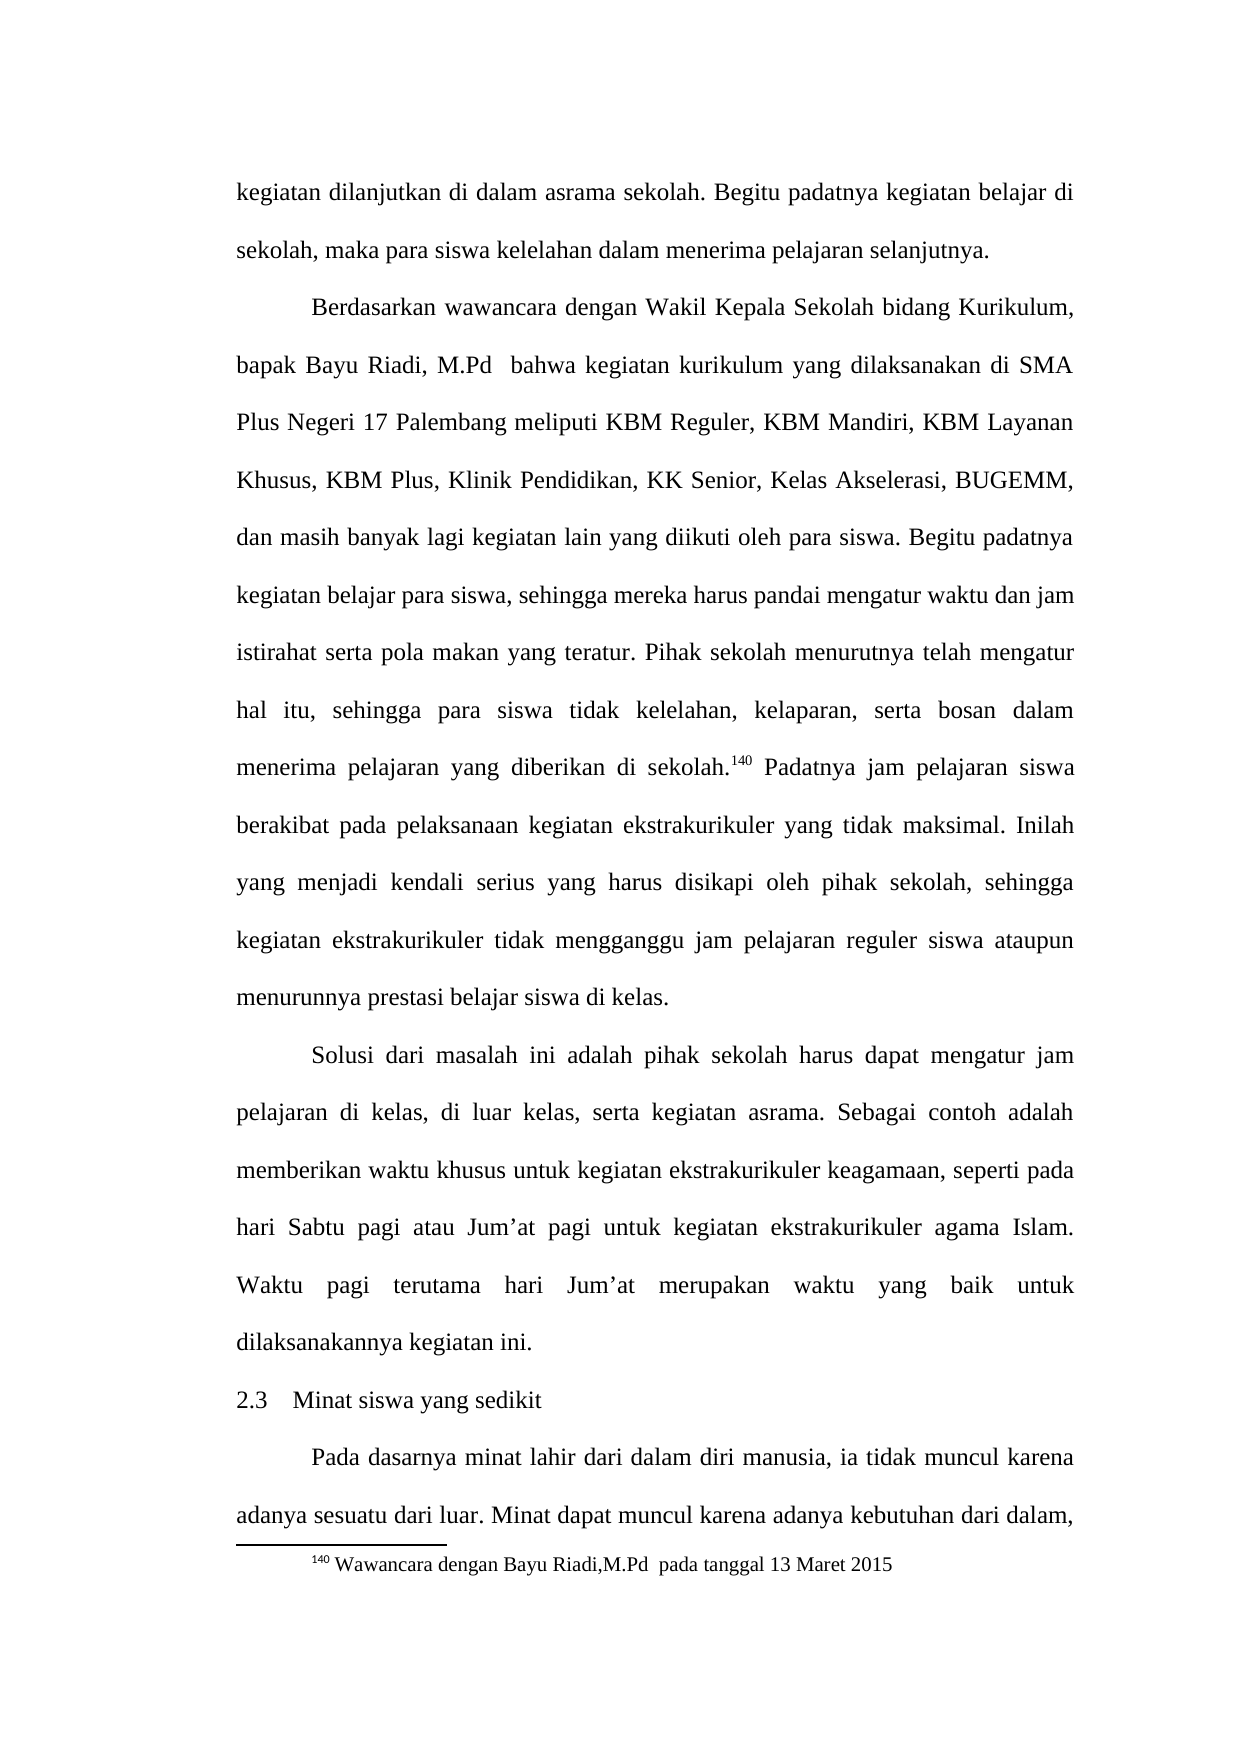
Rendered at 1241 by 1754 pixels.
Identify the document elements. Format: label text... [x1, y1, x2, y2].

text Solusi dari masalah ini adalah pihak sekolah harus dapat mengatur jam pelajaran di kelas, di luar kelas, serta kegiatan asrama. Sebagai contoh adalah memberikan waktu khusus untuk kegiatan ekstrakurikuler keagamaan, seperti pada hari Sabtu pagi atau Jum’at pagi untuk kegiatan ekstrakurikuler agama Islam. Waktu pagi terutama hari Jum’at merupakan waktu yang baik untuk dilaksanakannya kegiatan ini. [236, 1040, 1075, 1356]
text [236, 177, 1075, 263]
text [236, 1442, 1075, 1528]
list Minat siswa yang sedikit [236, 1385, 1075, 1413]
text Berdasarkan wawancara dengan Wakil Kepala Sekolah bidang Kurikulum, bapak Bayu Riadi, M.Pd bahwa kegiatan kurikulum yang dilaksanakan di SMA Plus Negeri 17 Palembang meliputi KBM Reguler, KBM Mandiri, KBM Layanan Khusus, KBM Plus, Klinik Pendidikan, KK Senior, Kelas Akselerasi, BUGEMM, dan masih banyak lagi kegiatan lain yang diikuti oleh para siswa. Begitu padatnya kegiatan belajar para siswa, sehingga mereka harus pandai mengatur waktu dan jam istirahat serta pola makan yang teratur. Pihak sekolah menurutnya telah mengatur hal itu, sehingga para siswa tidak kelelahan, kelaparan, serta bosan dalam menerima pelajaran yang diberikan di sekolah. Padatnya jam pelajaran siswa berakibat pada pelaksanaan kegiatan ekstrakurikuler yang tidak maksimal. Inilah yang menjadi kendali serius yang harus disikapi oleh pihak sekolah, sehingga kegiatan ekstrakurikuler tidak mengganggu jam pelajaran reguler siswa ataupun menurunnya prestasi belajar siswa di kelas. [236, 292, 1075, 1011]
